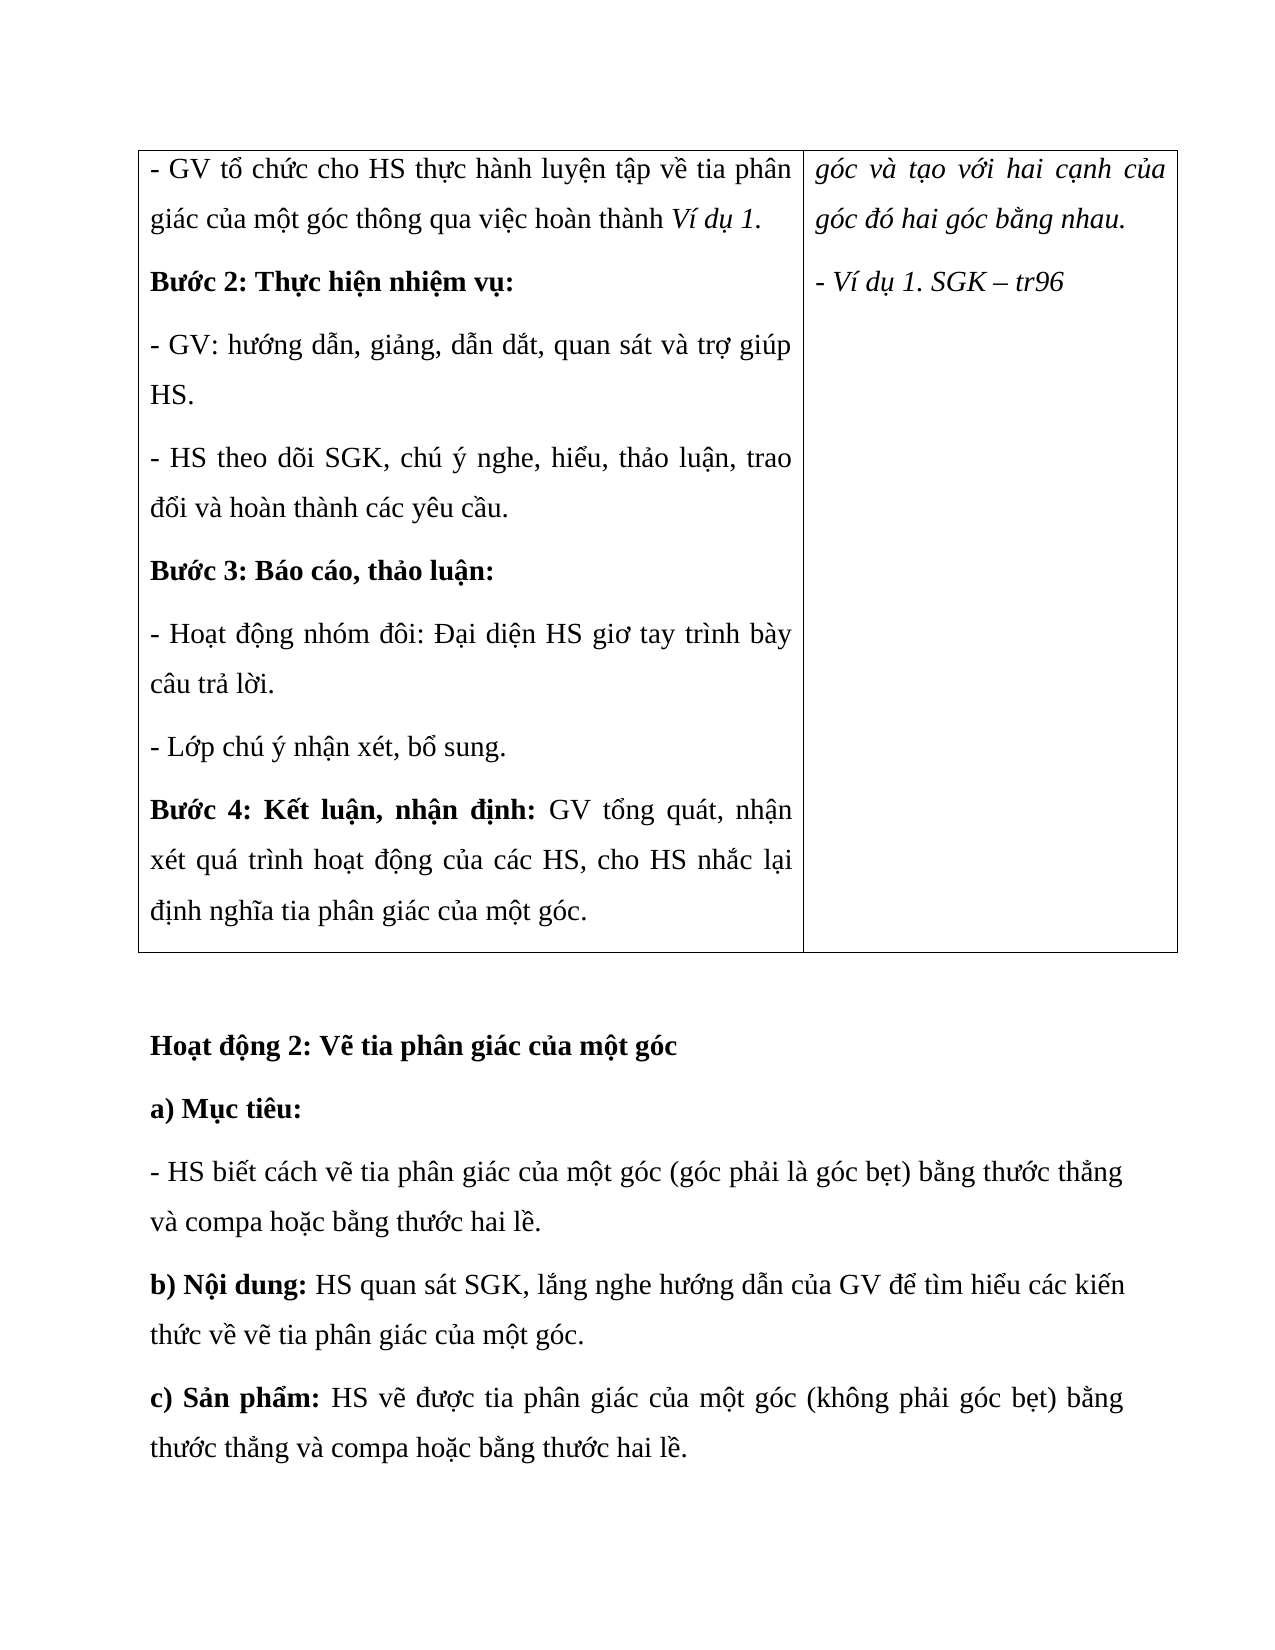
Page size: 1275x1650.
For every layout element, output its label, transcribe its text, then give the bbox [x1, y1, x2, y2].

text b) Nội dung: HS quan sát SGK, lắng nghe hướng dẫn của GV để tìm hiểu các kiến thức về vẽ tia phân giác của một góc. [150, 1267, 1125, 1351]
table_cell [139, 151, 803, 952]
text a) Mục tiêu: [150, 1091, 1125, 1124]
text - HS biết cách vẽ tia phân giác của một góc (góc phải là góc bẹt) bằng thước thẳng và compa hoặc bằng thước hai lề. [150, 1154, 1125, 1238]
text c) Sản phẩm: HS vẽ được tia phân giác của một góc (không phải góc bẹt) bằng thước thẳng và compa hoặc bằng thước hai lề. [150, 1380, 1125, 1464]
text Hoạt động 2: Vẽ tia phân giác của một góc [150, 1028, 1125, 1062]
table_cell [804, 151, 1177, 952]
